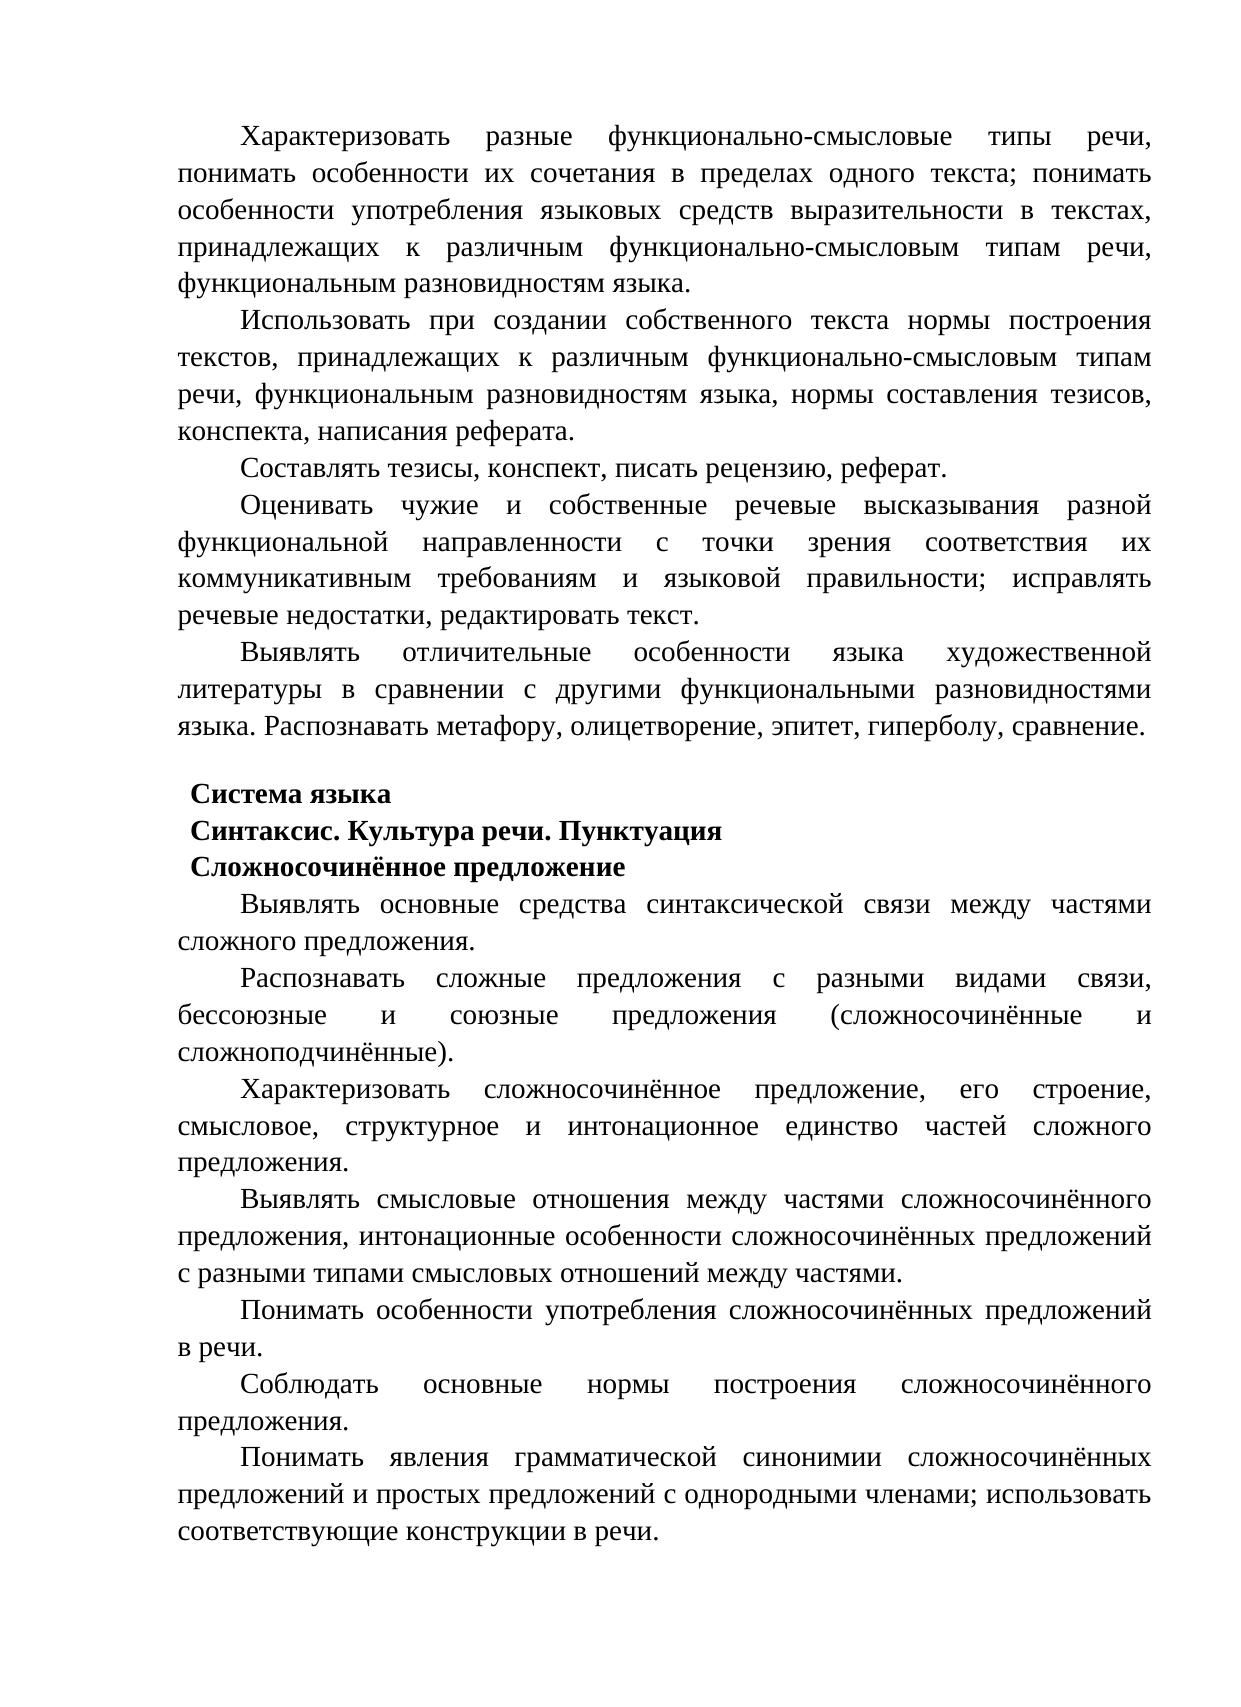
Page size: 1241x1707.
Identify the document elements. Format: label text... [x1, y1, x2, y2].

text Использовать при создании собственного текста нормы построения текстов, принадлежащих к различным функционально-смысловым типам речи, функциональным разновидностям языка, нормы составления тезисов, конспекта, написания реферата. [177, 302, 1152, 447]
text Понимать особенности употребления сложносочинённых предложений в речи. [177, 1292, 1152, 1362]
text Система языка [190, 776, 1152, 809]
text Составлять тезисы, конспект, писать рецензию, реферат. [177, 450, 1152, 483]
text Сложносочинённое предложение [190, 849, 1152, 883]
text Выявлять основные средства синтаксической связи между частями сложного предложения. [177, 886, 1152, 957]
text Распознавать сложные предложения с разными видами связи, бессоюзные и союзные предложения (сложносочинённые и сложноподчинённые). [177, 960, 1152, 1067]
text Оценивать чужие и собственные речевые высказывания разной функциональной направленности с точки зрения соответствия их коммуникативным требованиям и языковой правильности; исправлять речевые недостатки, редактировать текст. [177, 487, 1152, 631]
text Выявлять отличительные особенности языка художественной литературы в сравнении с другими функциональными разновидностями языка. Распознавать метафору, олицетворение, эпитет, гиперболу, сравнение. [177, 634, 1152, 742]
text Выявлять смысловые отношения между частями сложносочинённого предложения, интонационные особенности сложносочинённых предложений с разными типами смысловых отношений между частями. [177, 1181, 1152, 1289]
text Cинтаксис. Культура речи. Пунктуация [190, 813, 1152, 846]
text Соблюдать основные нормы построения сложносочинённого предложения. [177, 1366, 1152, 1436]
text Понимать явления грамматической синонимии сложно­сочинённых предложений и простых предложений с однородными членами; использовать соответствующие конструкции в речи. [177, 1439, 1152, 1547]
text Характеризовать сложносочинённое предложение, его строение, смысловое, структурное и интонационное единство частей сложного предложения. [177, 1071, 1152, 1178]
text Характеризовать разные функционально-смысловые типы речи, понимать особенности их сочетания в пределах одного текста; понимать особенности употребления языковых средств выразительности в текстах, принадлежащих к различным функционально-смысловым типам речи, функциональным разновидностям языка. [177, 118, 1152, 299]
